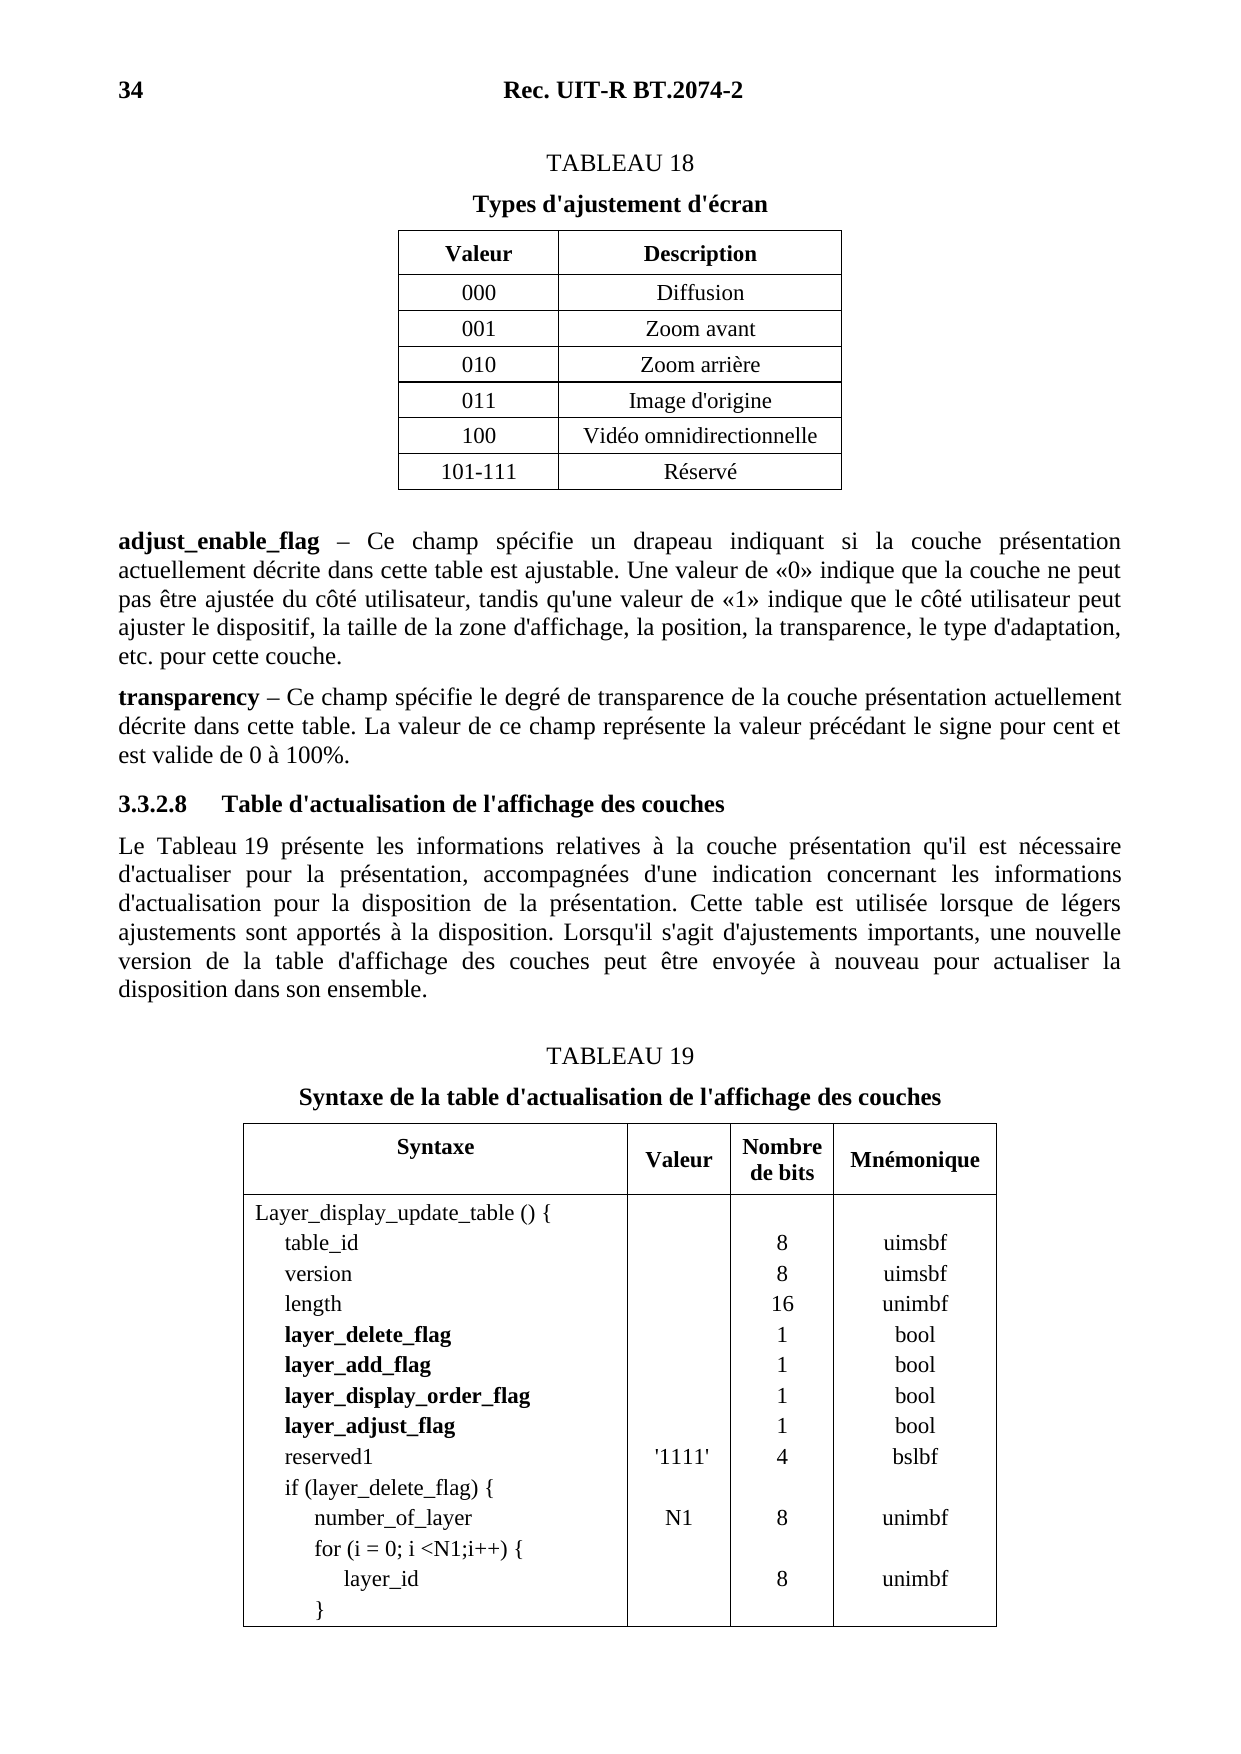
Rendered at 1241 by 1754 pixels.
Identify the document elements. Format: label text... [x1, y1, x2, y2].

table_cell Image d'origine [559, 383, 841, 417]
table_cell '1111' N1 [628, 1195, 730, 1626]
title Types d'ajustement d'écran [118, 189, 1122, 218]
table_cell 100 [399, 418, 558, 453]
text adjust_enable_flag – Ce champ spécifie un drapeau indiquant si la couche présentation actuellement décrite dans cette table est ajustable. Une valeur de «0» indique que la couche ne peut pas être ajustée du côté utilisateur, tandis qu'une valeur de «1» indique que le côté utilisateur peut ajuster le dispositif, la taille de la zone d'affichage, la position, la transparence, le type d'adaptation, etc. pour cette couche. [118, 526, 1122, 670]
table_header Mnémonique [834, 1124, 996, 1194]
text TABLEAU 19 [118, 1041, 1122, 1069]
title Syntaxe de la table d'actualisation de l'affichage des couches [118, 1082, 1122, 1111]
table_cell 011 [399, 383, 558, 417]
table_header Nombre de bits [731, 1124, 833, 1194]
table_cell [731, 1195, 833, 1626]
table_cell Vidéo omnidirectionnelle [559, 418, 841, 453]
table_cell Zoom arrière [559, 347, 841, 381]
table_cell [834, 1195, 996, 1626]
text transparency – Ce champ spécifie le degré de transparence de la couche présentation actuellement décrite dans cette table. La valeur de ce champ représente la valeur précédant le signe pour cent et est valide de 0 à 100%. [118, 682, 1122, 769]
table_header Valeur [399, 231, 558, 274]
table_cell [244, 1195, 627, 1626]
table_cell Diffusion [559, 275, 841, 310]
text Le Tableau 19 présente les informations relatives à la couche présentation qu'il est nécessaire d'actualiser pour la présentation, accompagnées d'une indication concernant les informations d'actualisation pour la disposition de la présentation. Cette table est utilisée lorsque de légers ajustements sont apportés à la disposition. Lorsqu'il s'agit d'ajustements importants, une nouvelle version de la table d'affichage des couches peut être envoyée à nouveau pour actualiser la disposition dans son ensemble. [118, 831, 1122, 1003]
table_cell 001 [399, 311, 558, 346]
table_cell Zoom avant [559, 311, 841, 346]
table_header Valeur [628, 1124, 730, 1194]
subtitle 3.3.2.8 Table d'actualisation de l'affichage des couches [118, 789, 1122, 818]
table_cell 010 [399, 347, 558, 381]
table_header Syntaxe [244, 1124, 627, 1194]
table_header Description [559, 231, 841, 274]
table_cell 000 [399, 275, 558, 310]
table_cell 101-111 [399, 454, 558, 489]
table_cell Réservé [559, 454, 841, 489]
text TABLEAU 18 [118, 148, 1122, 176]
